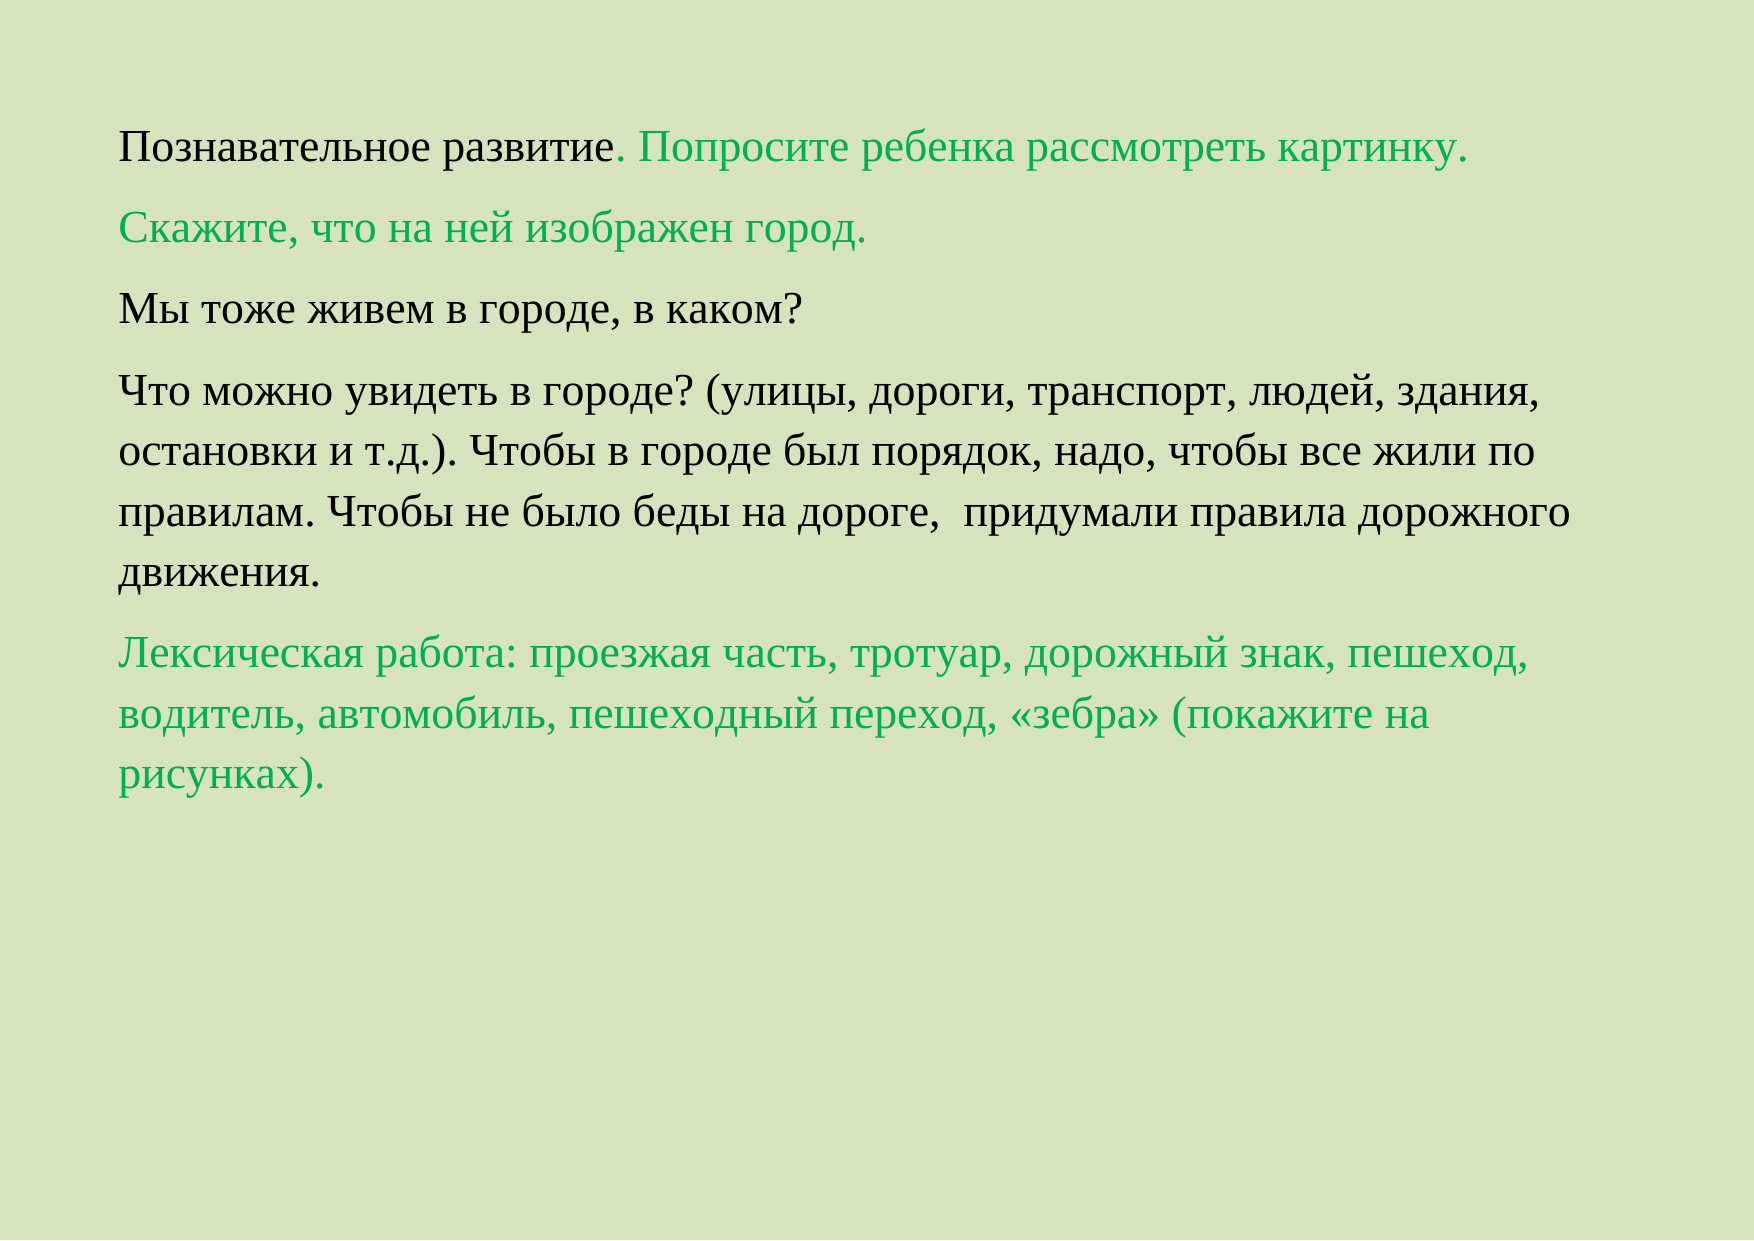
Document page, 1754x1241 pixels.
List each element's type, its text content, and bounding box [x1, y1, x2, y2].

text Скажите, что на ней изображен город. [118, 199, 1636, 252]
text Что можно увидеть в городе? (улицы, дороги, транспорт, людей, здания, остановки и т.д.). Чтобы в городе был порядок, надо, чтобы все жили по правилам. Чтобы не было беды на дороге, придумали правила дорожного движения. [118, 362, 1636, 596]
text Познавательное развитие. Попросите ребенка рассмотреть картинку. [118, 118, 1636, 171]
text Мы тоже живем в городе, в каком? [118, 281, 1636, 333]
text Лексическая работа: проезжая часть, тротуар, дорожный знак, пешеход, водитель, автомобиль, пешеходный переход, «зебра» (покажите на рисунках). [118, 625, 1636, 799]
